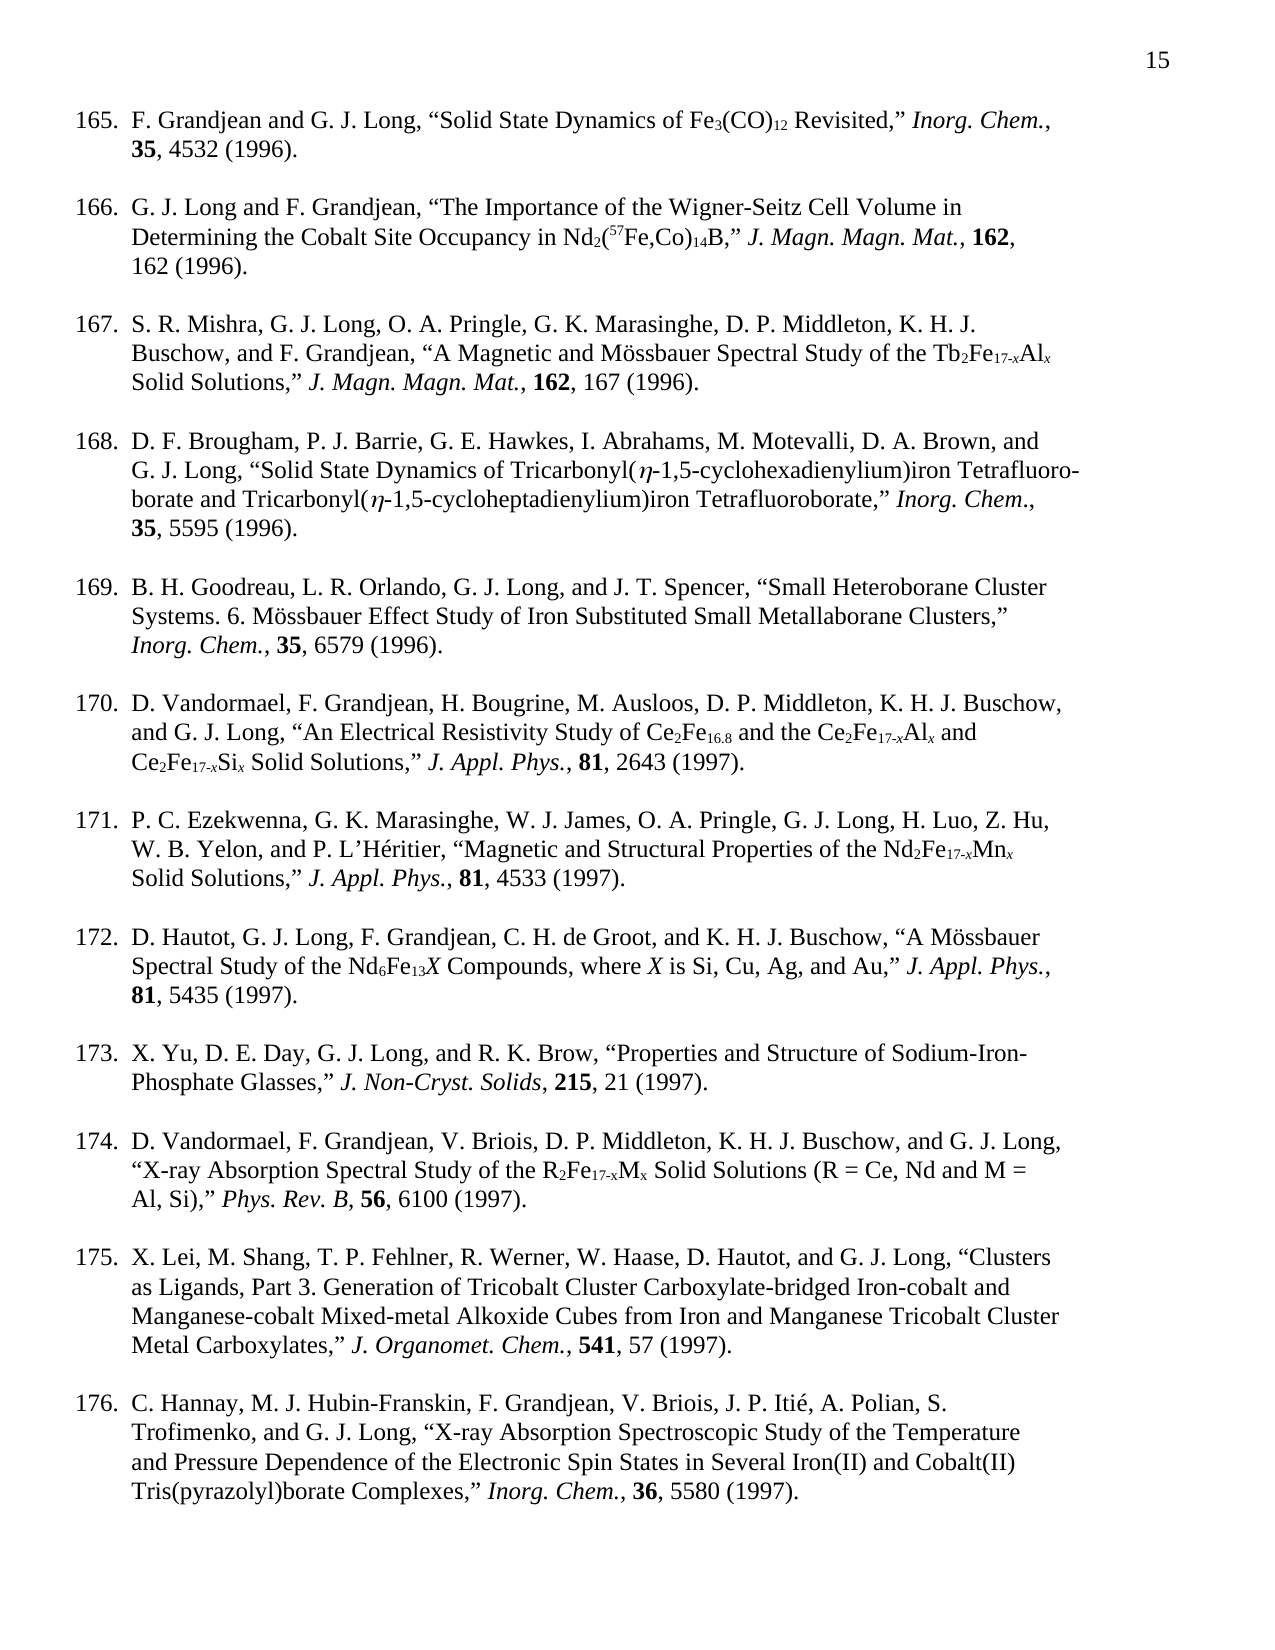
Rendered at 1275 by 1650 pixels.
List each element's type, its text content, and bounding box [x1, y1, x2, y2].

text Trofimenko, and G. J. Long, “X-ray Absorption Spectroscopic Study of the Temperature [75, 1417, 1245, 1447]
text 168. D. F. Brougham, P. J. Barrie, G. E. Hawkes, I. Abrahams, M. Motevalli, D. A. Brown, and [75, 426, 1245, 455]
text and Pressure Dependence of the Electronic Spin States in Several Iron(II) and Cobalt(II) [75, 1447, 1245, 1476]
text 81, 5435 (1997). [75, 980, 1245, 1009]
text “X-ray Absorption Spectral Study of the R2Fe17-xMx Solid Solutions (R = Ce, Nd and M = [75, 1155, 1245, 1184]
text 171. P. C. Ezekwenna, G. K. Marasinghe, W. J. James, O. A. Pringle, G. J. Long, H. Luo, Z. Hu, [75, 805, 1245, 834]
text Buschow, and F. Grandjean, “A Magnetic and Mössbauer Spectral Study of the Tb2Fe17-xAlx [75, 338, 1245, 367]
text 167. S. R. Mishra, G. J. Long, O. A. Pringle, G. K. Marasinghe, D. P. Middleton, K. H. J. [75, 309, 1245, 338]
text 162 (1996). [75, 251, 1245, 280]
text Phosphate Glasses,” J. Non-Cryst. Solids, 215, 21 (1997). [75, 1067, 1245, 1097]
text and G. J. Long, “An Electrical Resistivity Study of Ce2Fe16.8 and the Ce2Fe17-xAlx and [75, 717, 1245, 747]
text 175. X. Lei, M. Shang, T. P. Fehlner, R. Werner, W. Haase, D. Hautot, and G. J. Long, “Clusters [75, 1242, 1245, 1272]
text Inorg. Chem., 35, 6579 (1996). [75, 630, 1245, 659]
text 165. F. Grandjean and G. J. Long, “Solid State Dynamics of Fe3(CO)12 Revisited,” Inorg. Chem., [75, 105, 1245, 134]
text G. J. Long, “Solid State Dynamics of Tricarbonyl(-1,5-cyclohexadienylium)iron Tetrafluoro- [75, 455, 1245, 484]
text 35, 5595 (1996). [75, 513, 1245, 542]
text Tris(pyrazolyl)borate Complexes,” Inorg. Chem., 36, 5580 (1997). [75, 1476, 1245, 1505]
text borate and Tricarbonyl(-1,5-cycloheptadienylium)iron Tetrafluoroborate,” Inorg. Chem., [75, 484, 1245, 513]
text Manganese-cobalt Mixed-metal Alkoxide Cubes from Iron and Manganese Tricobalt Cluster [75, 1301, 1245, 1330]
text Solid Solutions,” J. Magn. Magn. Mat., 162, 167 (1996). [75, 367, 1245, 397]
text 166. G. J. Long and F. Grandjean, “The Importance of the Wigner-Seitz Cell Volume in [75, 192, 1245, 222]
text 169. B. H. Goodreau, L. R. Orlando, G. J. Long, and J. T. Spencer, “Small Heteroborane Cluster [75, 572, 1245, 601]
text 174. D. Vandormael, F. Grandjean, V. Briois, D. P. Middleton, K. H. J. Buschow, and G. J. Long, [75, 1126, 1245, 1155]
text 35, 4532 (1996). [75, 134, 1245, 163]
text 170. D. Vandormael, F. Grandjean, H. Bougrine, M. Ausloos, D. P. Middleton, K. H. J. Buschow, [75, 688, 1245, 717]
text 172. D. Hautot, G. J. Long, F. Grandjean, C. H. de Groot, and K. H. J. Buschow, “A Mössbauer [75, 922, 1245, 951]
text Al, Si),” Phys. Rev. B, 56, 6100 (1997). [75, 1184, 1245, 1213]
text as Ligands, Part 3. Generation of Tricobalt Cluster Carboxylate-bridged Iron-cobalt and [75, 1272, 1245, 1301]
text Determining the Cobalt Site Occupancy in Nd2(57Fe,Co)14B,” J. Magn. Magn. Mat., 162, [75, 222, 1245, 251]
text Systems. 6. Mössbauer Effect Study of Iron Substituted Small Metallaborane Clusters,” [75, 601, 1245, 630]
text W. B. Yelon, and P. L’Héritier, “Magnetic and Structural Properties of the Nd2Fe17-xMnx [75, 834, 1245, 863]
text Metal Carboxylates,” J. Organomet. Chem., 541, 57 (1997). [75, 1330, 1245, 1359]
text Solid Solutions,” J. Appl. Phys., 81, 4533 (1997). [75, 863, 1245, 892]
text Ce2Fe17-xSix Solid Solutions,” J. Appl. Phys., 81, 2643 (1997). [75, 747, 1245, 776]
text 176. C. Hannay, M. J. Hubin-Franskin, F. Grandjean, V. Briois, J. P. Itié, A. Polian, S. [75, 1388, 1245, 1417]
text Spectral Study of the Nd6Fe13X Compounds, where X is Si, Cu, Ag, and Au,” J. Appl. Phys., [75, 951, 1245, 980]
text 173. X. Yu, D. E. Day, G. J. Long, and R. K. Brow, “Properties and Structure of Sodium-Iron- [75, 1038, 1245, 1067]
